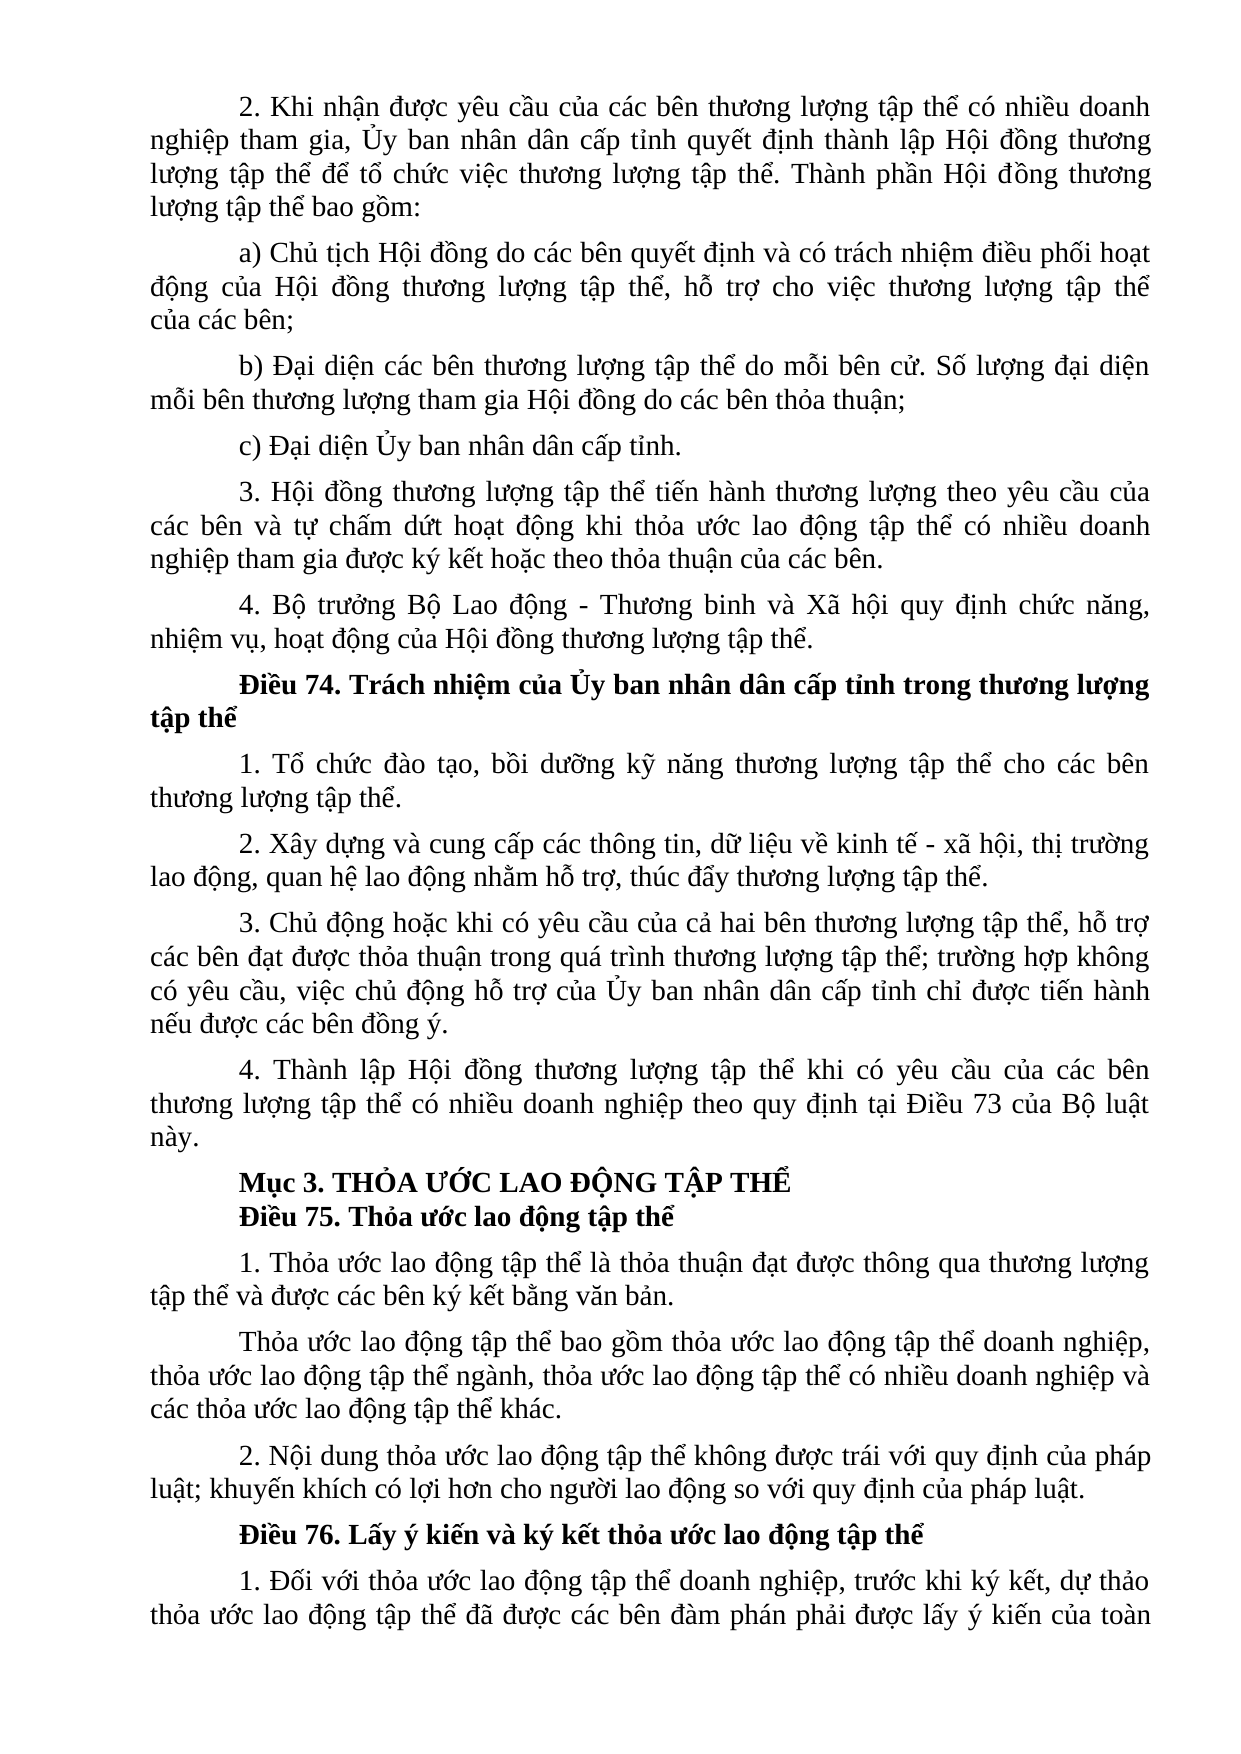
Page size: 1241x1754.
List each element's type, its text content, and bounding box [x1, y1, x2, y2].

text 3. Hội đồng thương lượng tập thể tiến hành thương lượng theo yêu cầu của các bên và tự chấm dứt hoạt động khi thỏa ước lao động tập thể có nhiều doanh nghiệp tham gia được ký kết hoặc theo thỏa thuận của các bên. [150, 474, 1152, 575]
text 3. Chủ động hoặc khi có yêu cầu của cả hai bên thương lượng tập thể, hỗ trợ các bên đạt được thỏa thuận trong quá trình thương lượng tập thể; trường hợp không có yêu cầu, việc chủ động hỗ trợ của Ủy ban nhân dân cấp tỉnh chỉ được tiến hành nếu được các bên đồng ý. [150, 906, 1152, 1040]
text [150, 1563, 1152, 1630]
text Thỏa ước lao động tập thể bao gồm thỏa ước lao động tập thể doanh nghiệp, thỏa ước lao động tập thể ngành, thỏa ước lao động tập thể có nhiều doanh nghiệp và các thỏa ước lao động tập thể khác. [150, 1324, 1152, 1425]
text b) Đại diện các bên thương lượng tập thể do mỗi bên cử. Số lượng đại diện mỗi bên thương lượng tham gia Hội đồng do các bên thỏa thuận; [150, 348, 1152, 416]
text 4. Thành lập Hội đồng thương lượng tập thể khi có yêu cầu của các bên thương lượng tập thể có nhiều doanh nghiệp theo quy định tại Điều 73 của Bộ luật này. [150, 1052, 1152, 1153]
text Điều 75. Thỏa ước lao động tập thể [150, 1199, 1152, 1232]
text 4. Bộ trưởng Bộ Lao động - Thương binh và Xã hội quy định chức năng, nhiệm vụ, hoạt động của Hội đồng thương lượng tập thể. [150, 587, 1152, 654]
text a) Chủ tịch Hội đồng do các bên quyết định và có trách nhiệm điều phối hoạt động của Hội đồng thương lượng tập thể, hỗ trợ cho việc thương lượng tập thể của các bên; [150, 235, 1152, 336]
text Điều 76. Lấy ý kiến và ký kết thỏa ước lao động tập thể [150, 1517, 1152, 1551]
text c) Đại diện Ủy ban nhân dân cấp tỉnh. [150, 428, 1152, 462]
text 2. Nội dung thỏa ước lao động tập thể không được trái với quy định của pháp luật; khuyến khích có lợi hơn cho người lao động so với quy định của pháp luật. [150, 1438, 1152, 1505]
text 1. Tổ chức đào tạo, bồi dưỡng kỹ năng thương lượng tập thể cho các bên thương lượng tập thể. [150, 746, 1152, 813]
text Mục 3. THỎA ƯỚC LAO ĐỘNG TẬP THỂ [150, 1165, 1152, 1199]
text 2. Xây dựng và cung cấp các thông tin, dữ liệu về kinh tế - xã hội, thị trường lao động, quan hệ lao động nhằm hỗ trợ, thúc đẩy thương lượng tập thể. [150, 826, 1152, 893]
text 1. Thỏa ước lao động tập thể là thỏa thuận đạt được thông qua thương lượng tập thể và được các bên ký kết bằng văn bản. [150, 1245, 1152, 1312]
text 2. Khi nhận được yêu cầu của các bên thương lượng tập thể có nhiều doanh nghiệp tham gia, Ủy ban nhân dân cấp tỉnh quyết định thành lập Hội đồng thương lượng tập thể để tổ chức việc thương lượng tập thể. Thành phần Hội đồng thương lượng tập thể bao gồm: [150, 89, 1152, 223]
text Điều 74. Trách nhiệm của Ủy ban nhân dân cấp tỉnh trong thương lượng tập thể [150, 667, 1152, 734]
